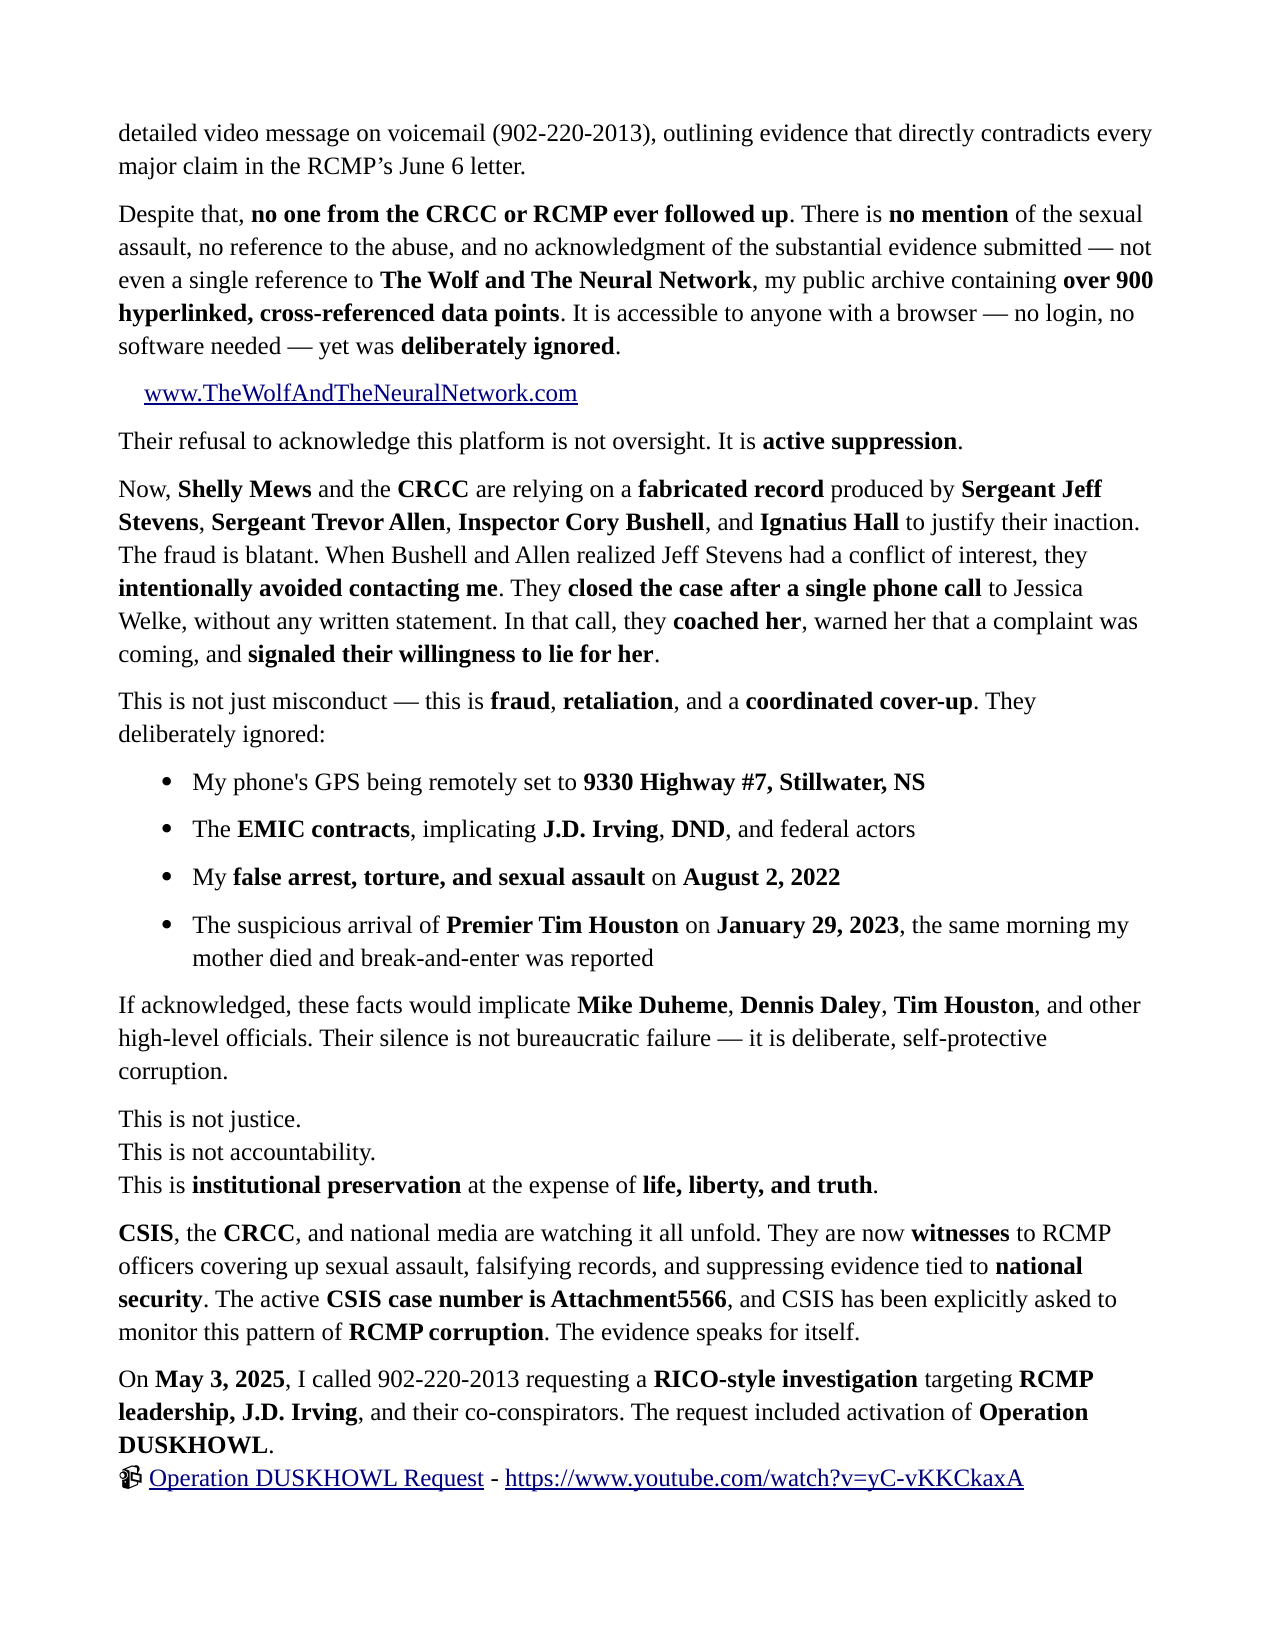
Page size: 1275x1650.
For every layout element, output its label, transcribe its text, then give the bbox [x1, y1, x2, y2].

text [118, 1364, 1157, 1492]
list The EMIC contracts, implicating J.D. Irving, DND, and federal actors [162, 814, 1157, 843]
text 🔗 www.TheWolfAndTheNeuralNetwork.com [118, 378, 1157, 407]
text CSIS, the CRCC, and national media are watching it all unfold. They are now witnesses to RCMP officers covering up sexual assault, falsifying records, and suppressing evidence tied to national security. The active CSIS case number is Attachment5566, and CSIS has been explicitly asked to monitor this pattern of RCMP corruption. The evidence speaks for itself. [118, 1218, 1157, 1346]
text This is not justice. This is not accountability. This is institutional preservation at the expense of life, liberty, and truth. [118, 1104, 1157, 1199]
text This is not just misconduct — this is fraud, retaliation, and a coordinated cover-up. They deliberately ignored: [118, 686, 1157, 748]
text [118, 118, 1157, 180]
text Now, Shelly Mews and the CRCC are relying on a fabricated record produced by Sergeant Jeff Stevens, Sergeant Trevor Allen, Inspector Cory Bushell, and Ignatius Hall to justify their inaction. The fraud is blatant. When Bushell and Allen realized Jeff Stevens had a conflict of interest, they intentionally avoided contacting me. They closed the case after a single phone call to Jessica Welke, without any written statement. In that call, they coached her, warned her that a complaint was coming, and signaled their willingness to lie for her. [118, 474, 1157, 667]
list The suspicious arrival of Premier Tim Houston on January 29, 2023, the same morning my mother died and break-and-enter was reported [162, 910, 1157, 972]
text Their refusal to acknowledge this platform is not oversight. It is active suppression. [118, 426, 1157, 455]
text If acknowledged, these facts would implicate Mike Duheme, Dennis Daley, Tim Houston, and other high-level officials. Their silence is not bureaucratic failure — it is deliberate, self-protective corruption. [118, 990, 1157, 1085]
list My false arrest, torture, and sexual assault on August 2, 2022 [162, 862, 1157, 891]
list My phone's GPS being remotely set to 9330 Highway #7, Stillwater, NS [162, 767, 1157, 796]
text Despite that, no one from the CRCC or RCMP ever followed up. There is no mention of the sexual assault, no reference to the abuse, and no acknowledgment of the substantial evidence submitted — not even a single reference to The Wolf and The Neural Network, my public archive containing over 900 hyperlinked, cross-referenced data points. It is accessible to anyone with a browser — no login, no software needed — yet was deliberately ignored. [118, 199, 1157, 359]
